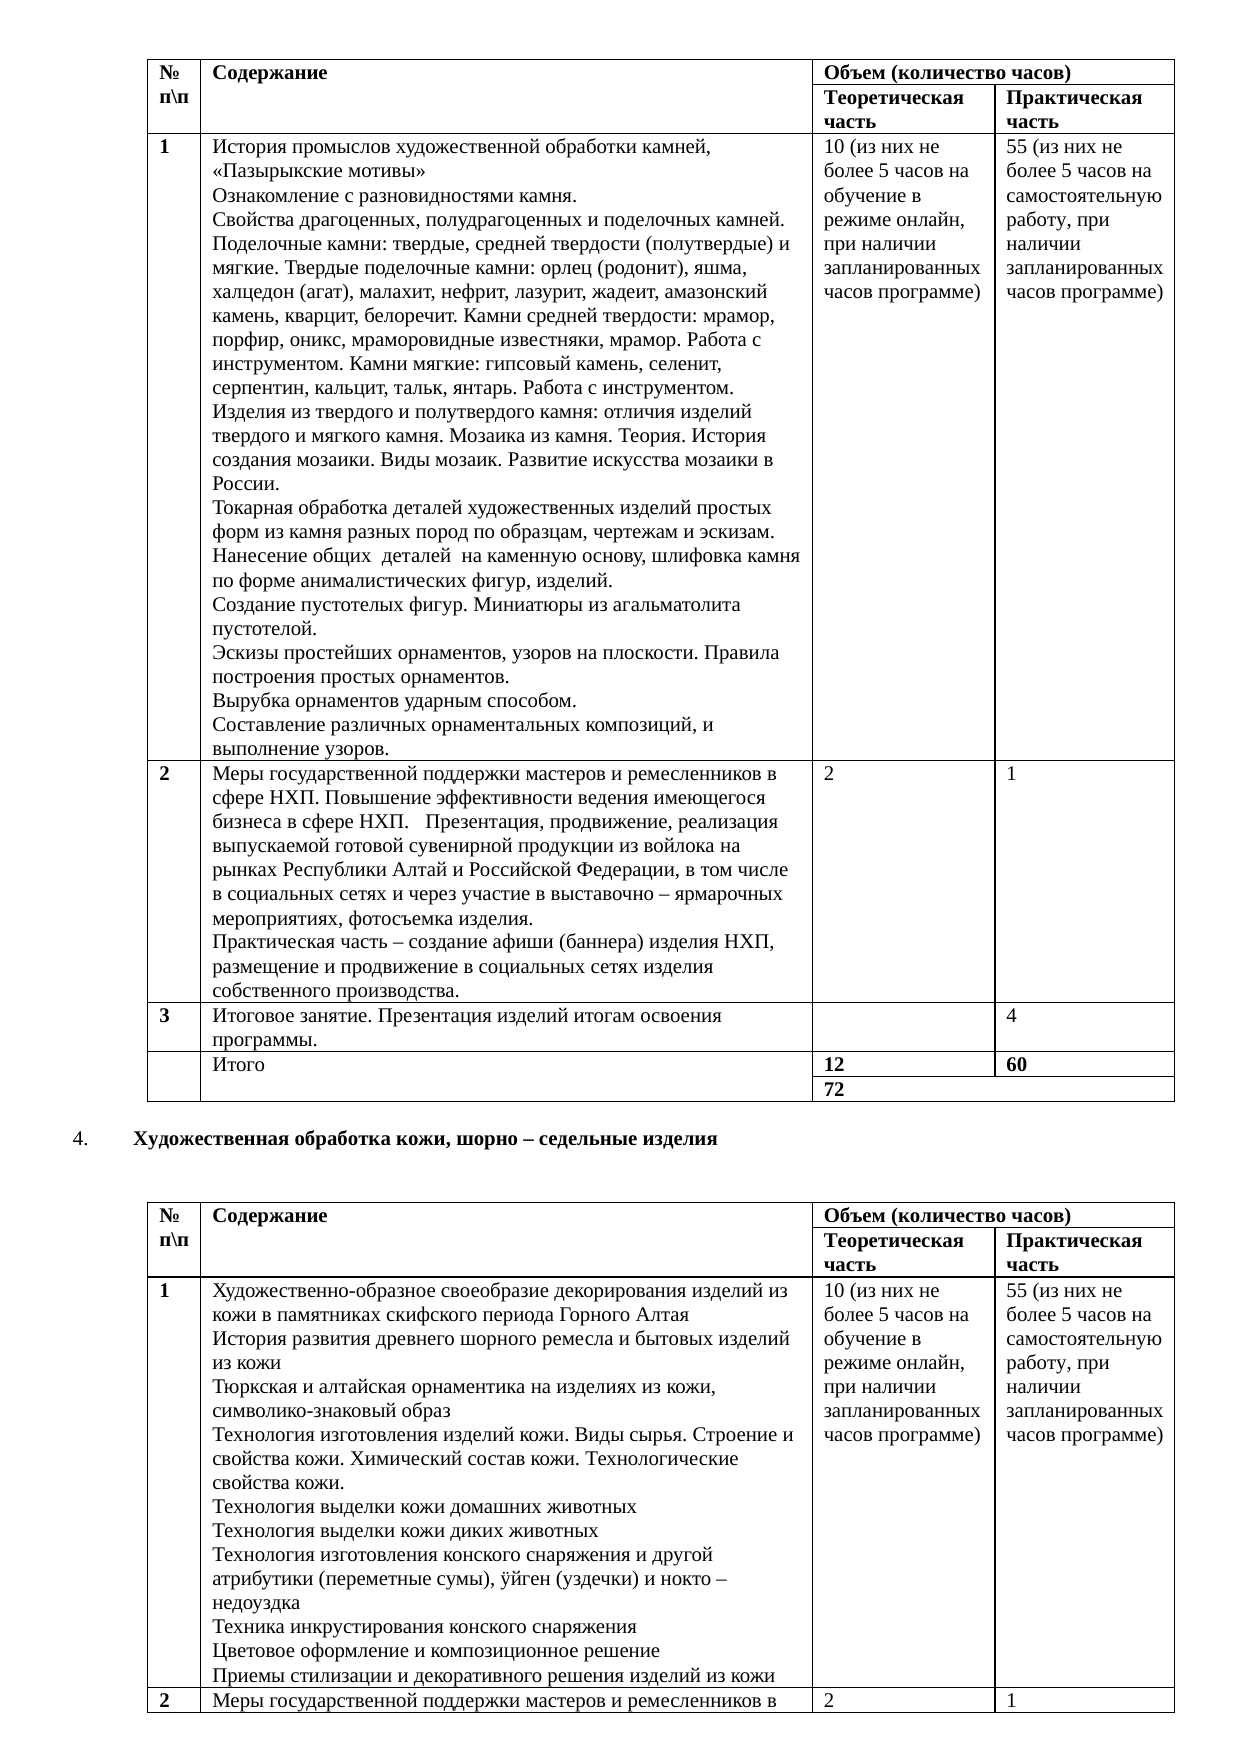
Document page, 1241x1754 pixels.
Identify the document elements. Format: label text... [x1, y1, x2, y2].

table_cell Итого [201, 1052, 812, 1101]
table_cell 55 (из них не более 5 часов на самостоятельную работу, при наличии запланированных часов программе) [996, 134, 1174, 760]
table_cell 10 (из них не более 5 часов на обучение в режиме онлайн, при наличии запланированных часов программе) [813, 1278, 994, 1687]
table_cell 3 [148, 1003, 200, 1051]
table_header № п\п [148, 60, 200, 133]
table_cell [148, 1052, 200, 1101]
table_header № п\п [148, 1203, 200, 1276]
table_header Содержание [201, 60, 812, 133]
table_cell 1 [148, 1278, 200, 1687]
table_cell Художественно-образное своеобразие декорирования изделий из кожи в памятниках скифского периода Горного Алтая История развития древнего шорного ремесла и бытовых изделий из кожи Тюркская и алтайская орнаментика на изделиях из кожи, символико-знаковый образ Технология изготовления изделий кожи. Виды сырья. Строение и свойства кожи. Химический состав кожи. Технологические свойства кожи. Технология выделки кожи домашних животных Технология выделки кожи диких животных Технология изготовления конского снаряжения и другой атрибутики (переметные сумы), ӱйген (уздечки) и нокто – недоуздка Техника инкрустирования конского снаряжения Цветовое оформление и композиционное решение Приемы стилизации и декоративного решения изделий из кожи [201, 1278, 812, 1687]
table_header Объем (количество часов) [813, 60, 1174, 84]
table_cell 2 [148, 761, 200, 1002]
table_cell 2 [813, 1688, 994, 1712]
table_cell 1 [996, 1688, 1174, 1712]
table_cell 55 (из них не более 5 часов на самостоятельную работу, при наличии запланированных часов программе) [996, 1278, 1174, 1687]
table_cell 4 [996, 1003, 1174, 1051]
table_cell 2 [813, 761, 994, 1002]
table_cell Итоговое занятие. Презентация изделий итогам освоения программы. [201, 1003, 812, 1051]
table_cell [813, 1003, 994, 1051]
table_cell 12 [813, 1052, 994, 1076]
table_cell 1 [996, 761, 1174, 1002]
table_header Объем (количество часов) [813, 1203, 1174, 1227]
table_header Содержание [201, 1203, 812, 1276]
table_cell 2 [148, 1688, 200, 1712]
table_cell Теоретическая часть [813, 1228, 994, 1276]
table_cell Практическая часть [996, 1228, 1174, 1276]
table_cell 1 [148, 134, 200, 760]
table_cell Практическая часть [996, 85, 1174, 133]
table_cell 72 [813, 1077, 1174, 1101]
table_cell 10 (из них не более 5 часов на обучение в режиме онлайн, при наличии запланированных часов программе) [813, 134, 994, 760]
table_cell Теоретическая часть [813, 85, 994, 133]
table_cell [201, 1688, 812, 1712]
table_cell История промыслов художественной обработки камней, «Пазырыкские мотивы» Ознакомление с разновидностями камня. Свойства драгоценных, полудрагоценных и поделочных камней. Поделочные камни: твердые, средней твердости (полутвердые) и мягкие. Твердые поделочные камни: орлец (родонит), яшма, халцедон (агат), малахит, нефрит, лазурит, жадеит, амазонский камень, кварцит, белоречит. Камни средней твердости: мрамор, порфир, оникс, мраморовидные известняки, мрамор. Работа с инструментом. Камни мягкие: гипсовый камень, селенит, серпентин, кальцит, тальк, янтарь. Работа с инструментом. Изделия из твердого и полутвердого камня: отличия изделий твердого и мягкого камня. Мозаика из камня. Теория. История создания мозаики. Виды мозаик. Развитие искусства мозаики в России. Токарная обработка деталей художественных изделий простых форм из камня разных пород по образцам, чертежам и эскизам. Нанесение общих деталей на каменную основу, шлифовка камня по форме анималистических фигур, изделий. Создание пустотелых фигур. Миниатюры из агальматолита пустотелой. Эскизы простейших орнаментов, узоров на плоскости. Правила построения простых орнаментов. Вырубка орнаментов ударным способом. Составление различных орнаментальных композиций, и выполнение узоров. [201, 134, 812, 760]
list Художественная обработка кожи, шорно – седельные изделия [59, 1126, 1181, 1150]
table_cell 60 [996, 1052, 1174, 1076]
